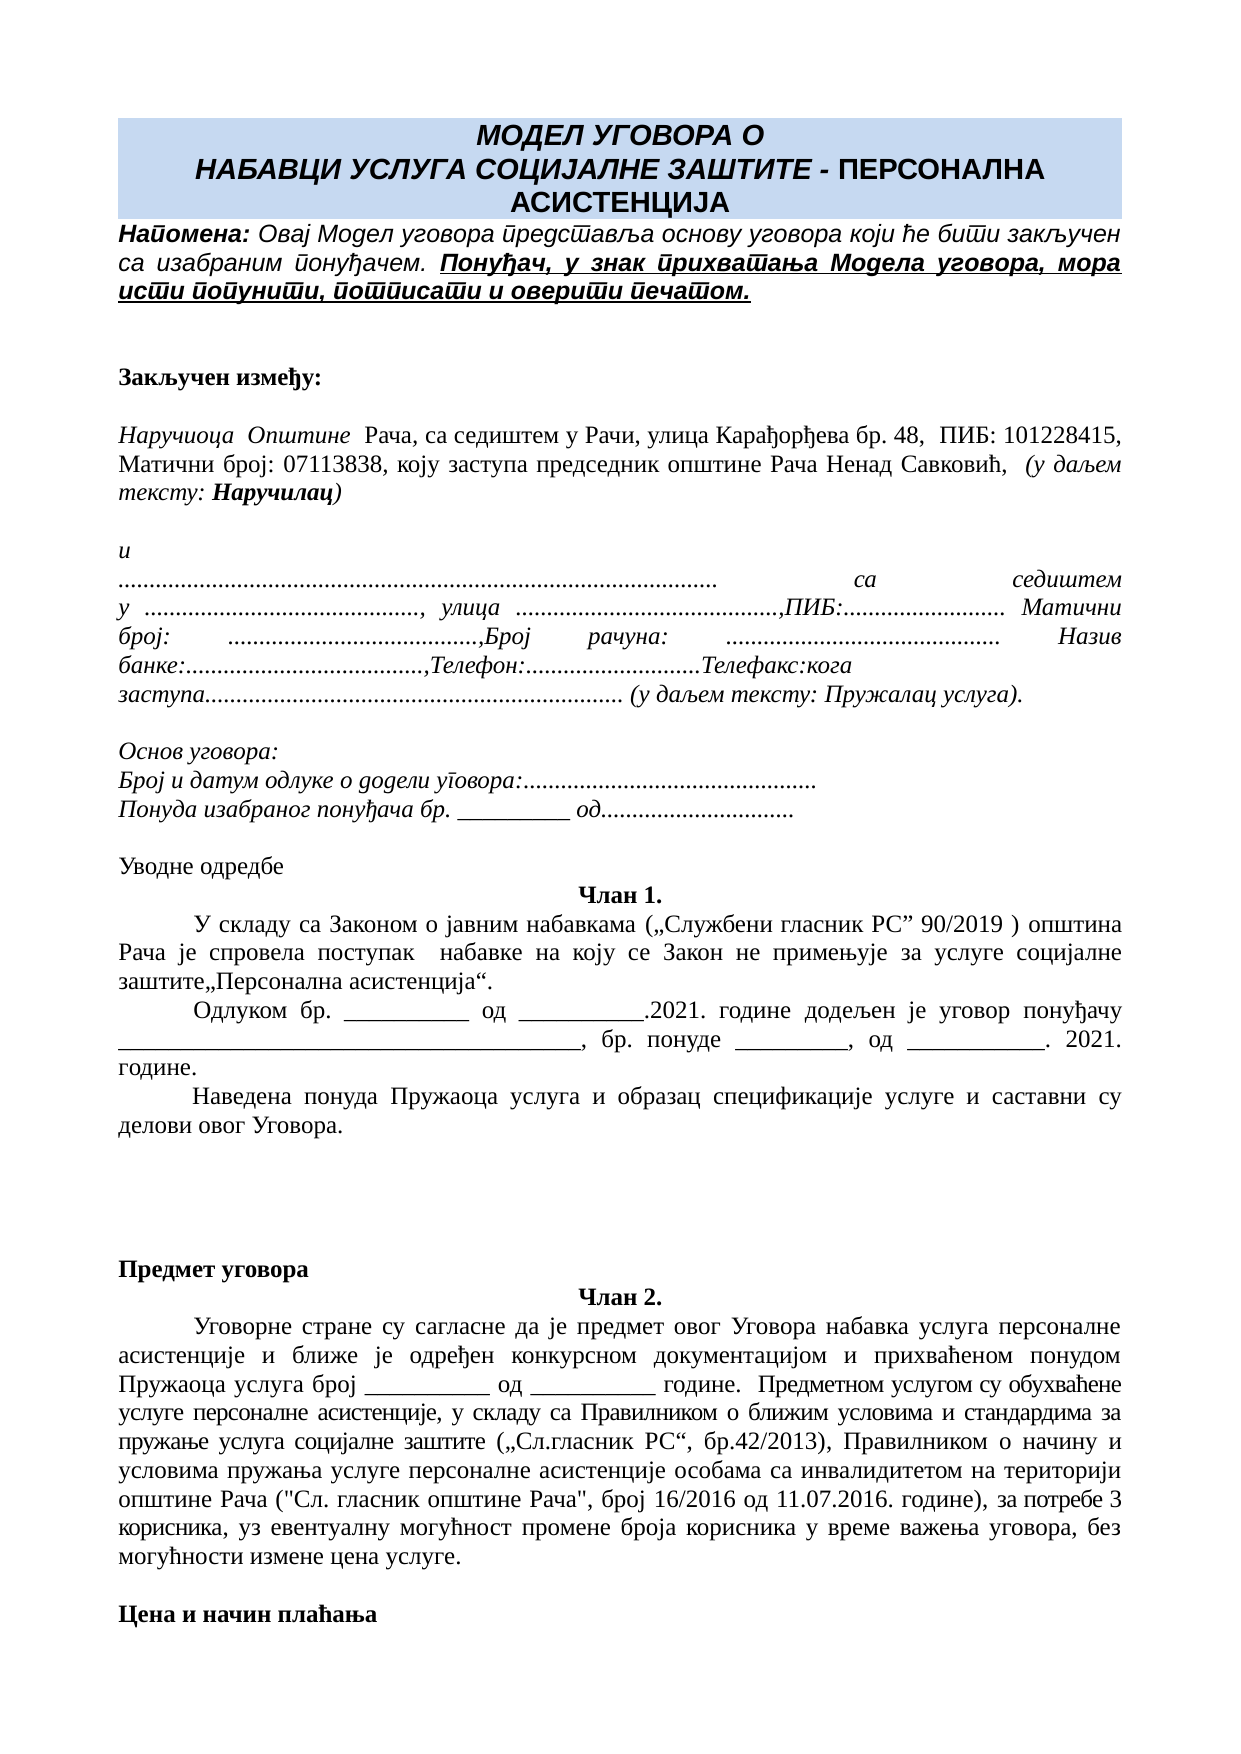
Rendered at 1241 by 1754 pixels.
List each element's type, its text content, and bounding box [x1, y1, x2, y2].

text Предмет уговора [118, 1254, 1122, 1282]
text Уводне одредбе [118, 851, 1122, 880]
text и [118, 535, 1122, 564]
text НАБАВЦИ УСЛУГА СОЦИЈАЛНЕ ЗАШТИТЕ - ПЕРСОНАЛНА АСИСТЕНЦИЈА [118, 152, 1122, 219]
text Наручиоца Општине Рача, са седиштем у Рачи, улица Карађорђева бр. 48, ПИБ: 101228415, Матични број: 07113838, коју заступа председник општине Рача Ненад Савковић, (у даљем тексту: Наручилац) [118, 420, 1122, 506]
text Цена и начин плаћања [118, 1599, 1122, 1627]
text Напомена: Овај Модел уговора представља основу уговора који ће бити закључен са изабраним понуђачем. Понуђач, у знак прихватања Модела уговора, мора исти попунити, потписати и оверити печатом. [118, 219, 1122, 305]
text ................................................................................................ са седиштем у ............................................, улица ..........................................,ПИБ:.......................... Матични број: ........................................,Број рачуна: ............................................ Назив банке:......................................,Телефон:............................Телефакс:кога заступа................................................................... (у даљем тексту: Пружалац услуга). [118, 564, 1122, 707]
text МОДЕЛ УГОВОРА О [118, 118, 1122, 152]
text Основ уговора: [118, 736, 1122, 765]
text У складу са Законом о јавним набавкама („Службени гласник РС” 90/2019 ) општина Рача је спровела поступак набавке на коју се Закон не примењује за услуге социјалне заштите„Персонална асистенција“. [118, 909, 1122, 995]
text Члан 2. [118, 1282, 1122, 1311]
text Закључен између: [118, 362, 1122, 391]
text Број и датум одлуке о додели уговора:............................................... [118, 765, 1122, 794]
text Наведена понуда Пружаоца услуга и образац спецификације услуге и саставни су делови овог Уговора. [118, 1081, 1122, 1139]
text Одлуком бр. __________ од __________.2021. године додељен је уговор понуђачу _____________________________________, бр. понуде _________, од ___________. 2021. године. [118, 995, 1122, 1081]
text Уговорне стране су сагласне да је предмет овог Уговора набавка услуга персоналне асистенције и ближе је одређен конкурсном документацијом и прихваћеном понудом Пружаоца услуга број __________ од __________ године. Предметном услугом су обухваћене услуге персоналне асистенције, у складу са Правилником о ближим условима и стандардима за пружање услуга социјалне заштите („Сл.гласник РС“, бр.42/2013), Правилником о начину и условима пружања услуге персоналне асистенције особама са инвалидитетом на територији општине Рача ("Сл. гласник општине Рача", број 16/2016 од 11.07.2016. године), за потребе 3 корисника, уз евентуалну могућност промене броја корисника у време важења уговора, без могућности измене цена услуге. [118, 1311, 1122, 1570]
text Члан 1. [118, 880, 1122, 909]
text Понуда изабраног понуђача бр. _________ од............................... [118, 794, 1122, 822]
